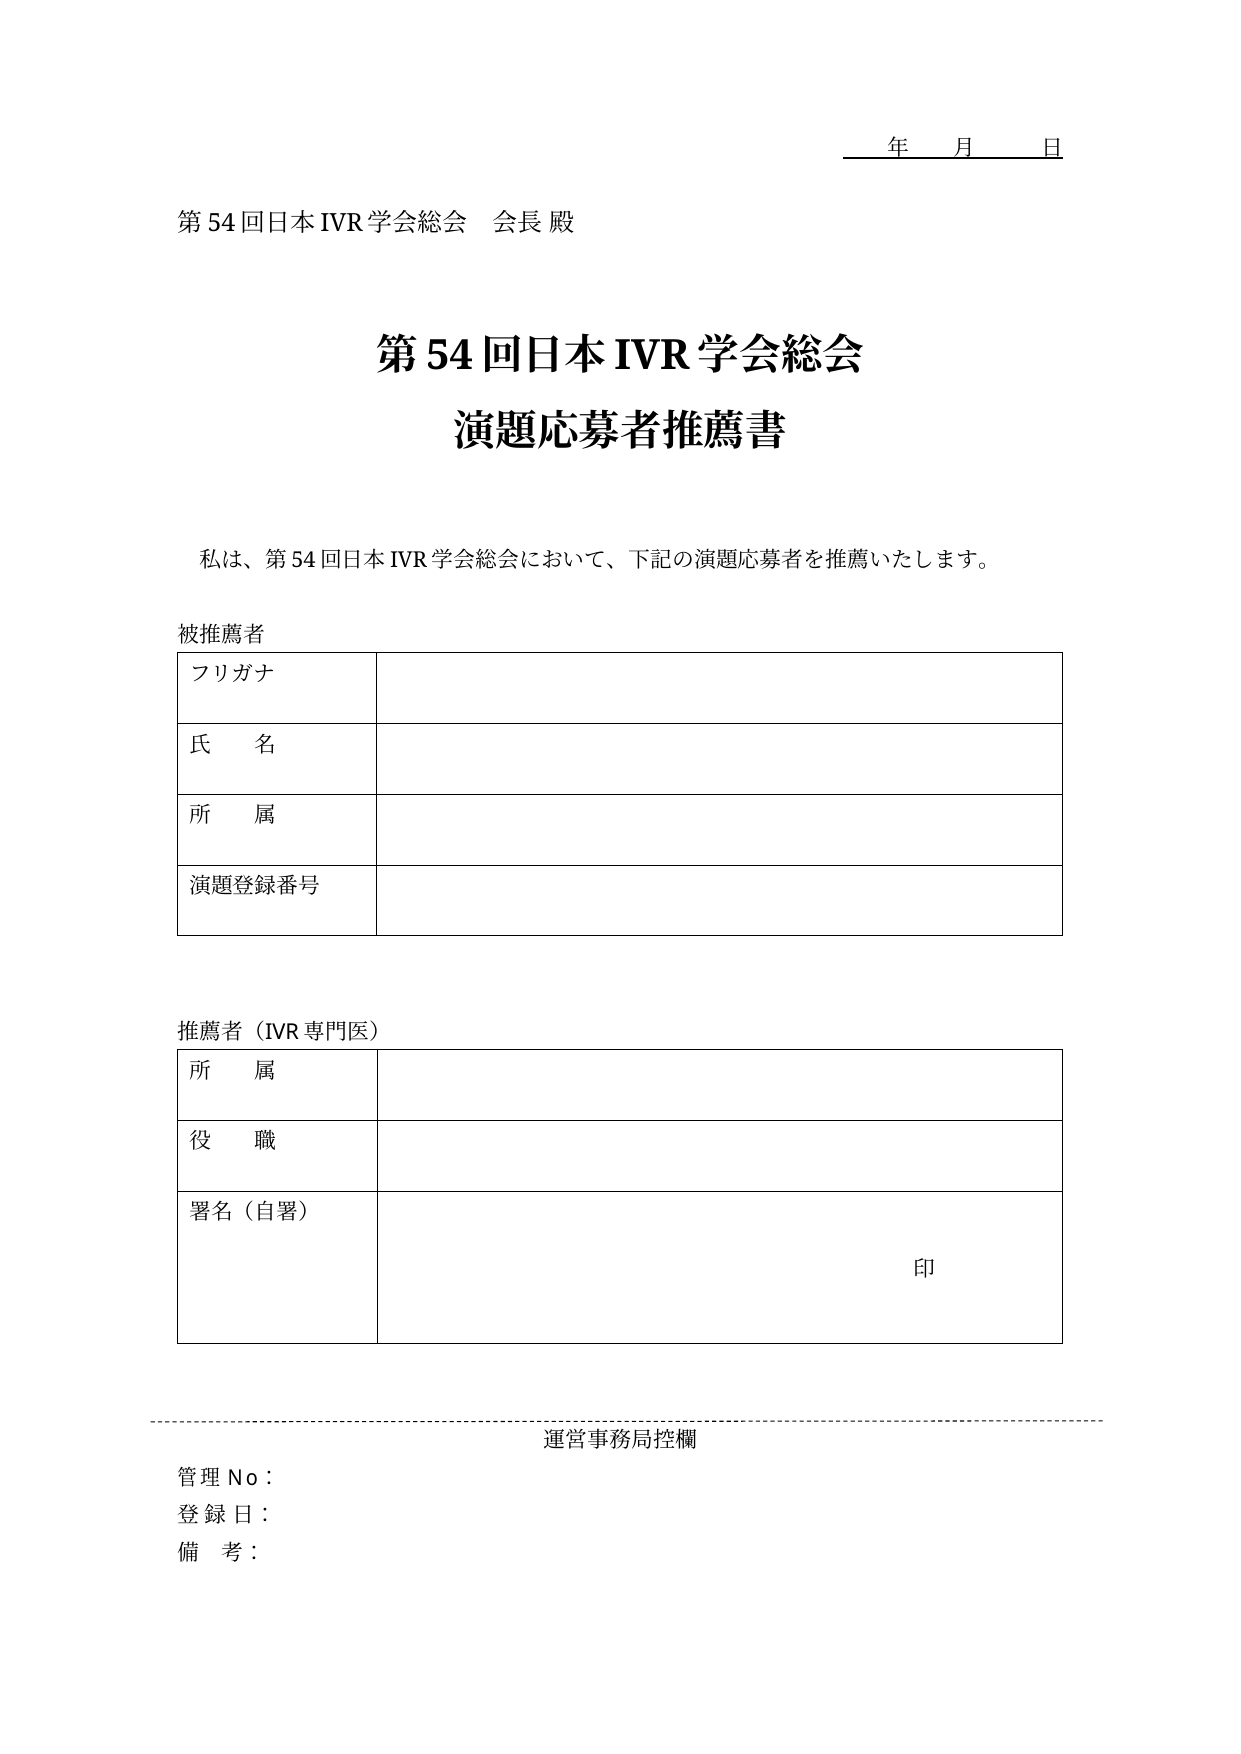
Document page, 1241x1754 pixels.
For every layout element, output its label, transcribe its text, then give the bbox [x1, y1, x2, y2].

table_header [378, 1050, 1062, 1120]
table_cell 役 職 [178, 1121, 377, 1191]
text 被推薦者 [177, 614, 1063, 652]
table_cell 印 [378, 1192, 1062, 1343]
table_cell [378, 1121, 1062, 1191]
text 第54回日本IVR学会総会 会長 殿 [177, 202, 1063, 239]
text 備考： [177, 1532, 1063, 1569]
table_header フリガナ [178, 653, 376, 723]
text 運営事務局控欄 [177, 1419, 1063, 1457]
table_cell [377, 724, 1062, 794]
table_header 所 属 [178, 1050, 377, 1120]
text 管理No： [177, 1457, 1063, 1494]
text 第54回日本IVR学会総会 [177, 314, 1063, 389]
table_cell 氏 名 [178, 724, 376, 794]
text 登録日： [177, 1494, 1063, 1532]
table_cell [377, 795, 1062, 864]
table_cell 署名（自署） [178, 1192, 377, 1343]
table_cell 演題登録番号 [178, 866, 376, 935]
text 演題応募者推薦書 [177, 389, 1063, 464]
table_cell 所 属 [178, 795, 376, 864]
table_cell [377, 866, 1062, 935]
table_header [377, 653, 1062, 723]
text 年 月 日 [177, 127, 1063, 164]
text 推薦者（IVR専門医） [177, 1011, 1063, 1049]
text 私は、第54回日本IVR学会総会において、下記の演題応募者を推薦いたします。 [177, 539, 1063, 577]
